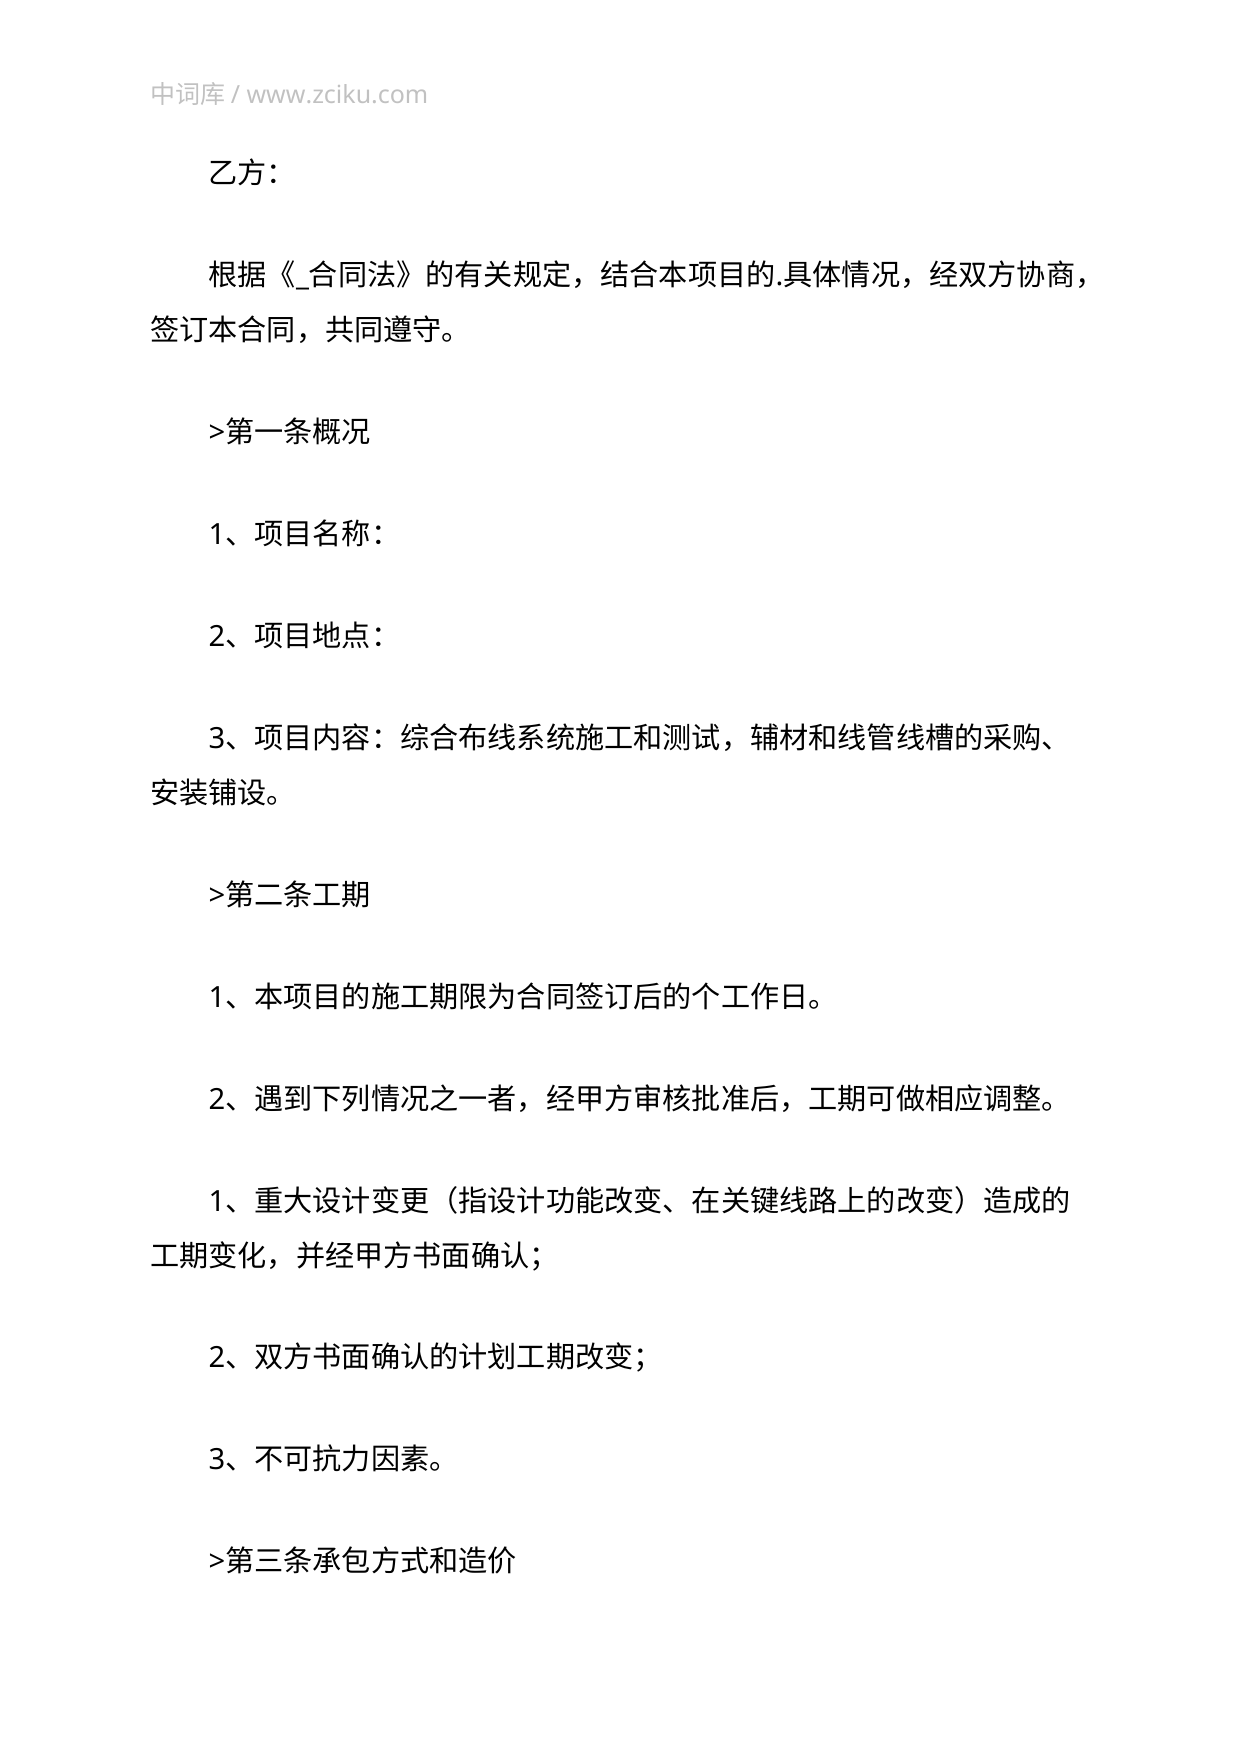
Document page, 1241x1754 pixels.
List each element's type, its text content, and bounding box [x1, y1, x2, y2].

text 3、不可抗力因素。 [150, 1436, 1090, 1478]
text 3、项目内容：综合布线系统施工和测试，辅材和线管线槽的采购、安装铺设。 [150, 714, 1090, 812]
text 根据《_合同法》的有关规定，结合本项目的.具体情况，经双方协商，签订本合同，共同遵守。 [150, 252, 1090, 349]
text >第三条承包方式和造价 [150, 1538, 1090, 1580]
text 1、项目名称： [150, 511, 1090, 553]
text 乙方： [150, 150, 1090, 192]
text 1、本项目的施工期限为合同签订后的个工作日。 [150, 973, 1090, 1016]
text 2、项目地点： [150, 612, 1090, 655]
text >第一条概况 [150, 408, 1090, 451]
text 2、遇到下列情况之一者，经甲方审核批准后，工期可做相应调整。 [150, 1075, 1090, 1118]
text >第二条工期 [150, 871, 1090, 914]
text 2、双方书面确认的计划工期改变； [150, 1334, 1090, 1376]
text 1、重大设计变更（指设计功能改变、在关键线路上的改变）造成的工期变化，并经甲方书面确认； [150, 1177, 1090, 1274]
